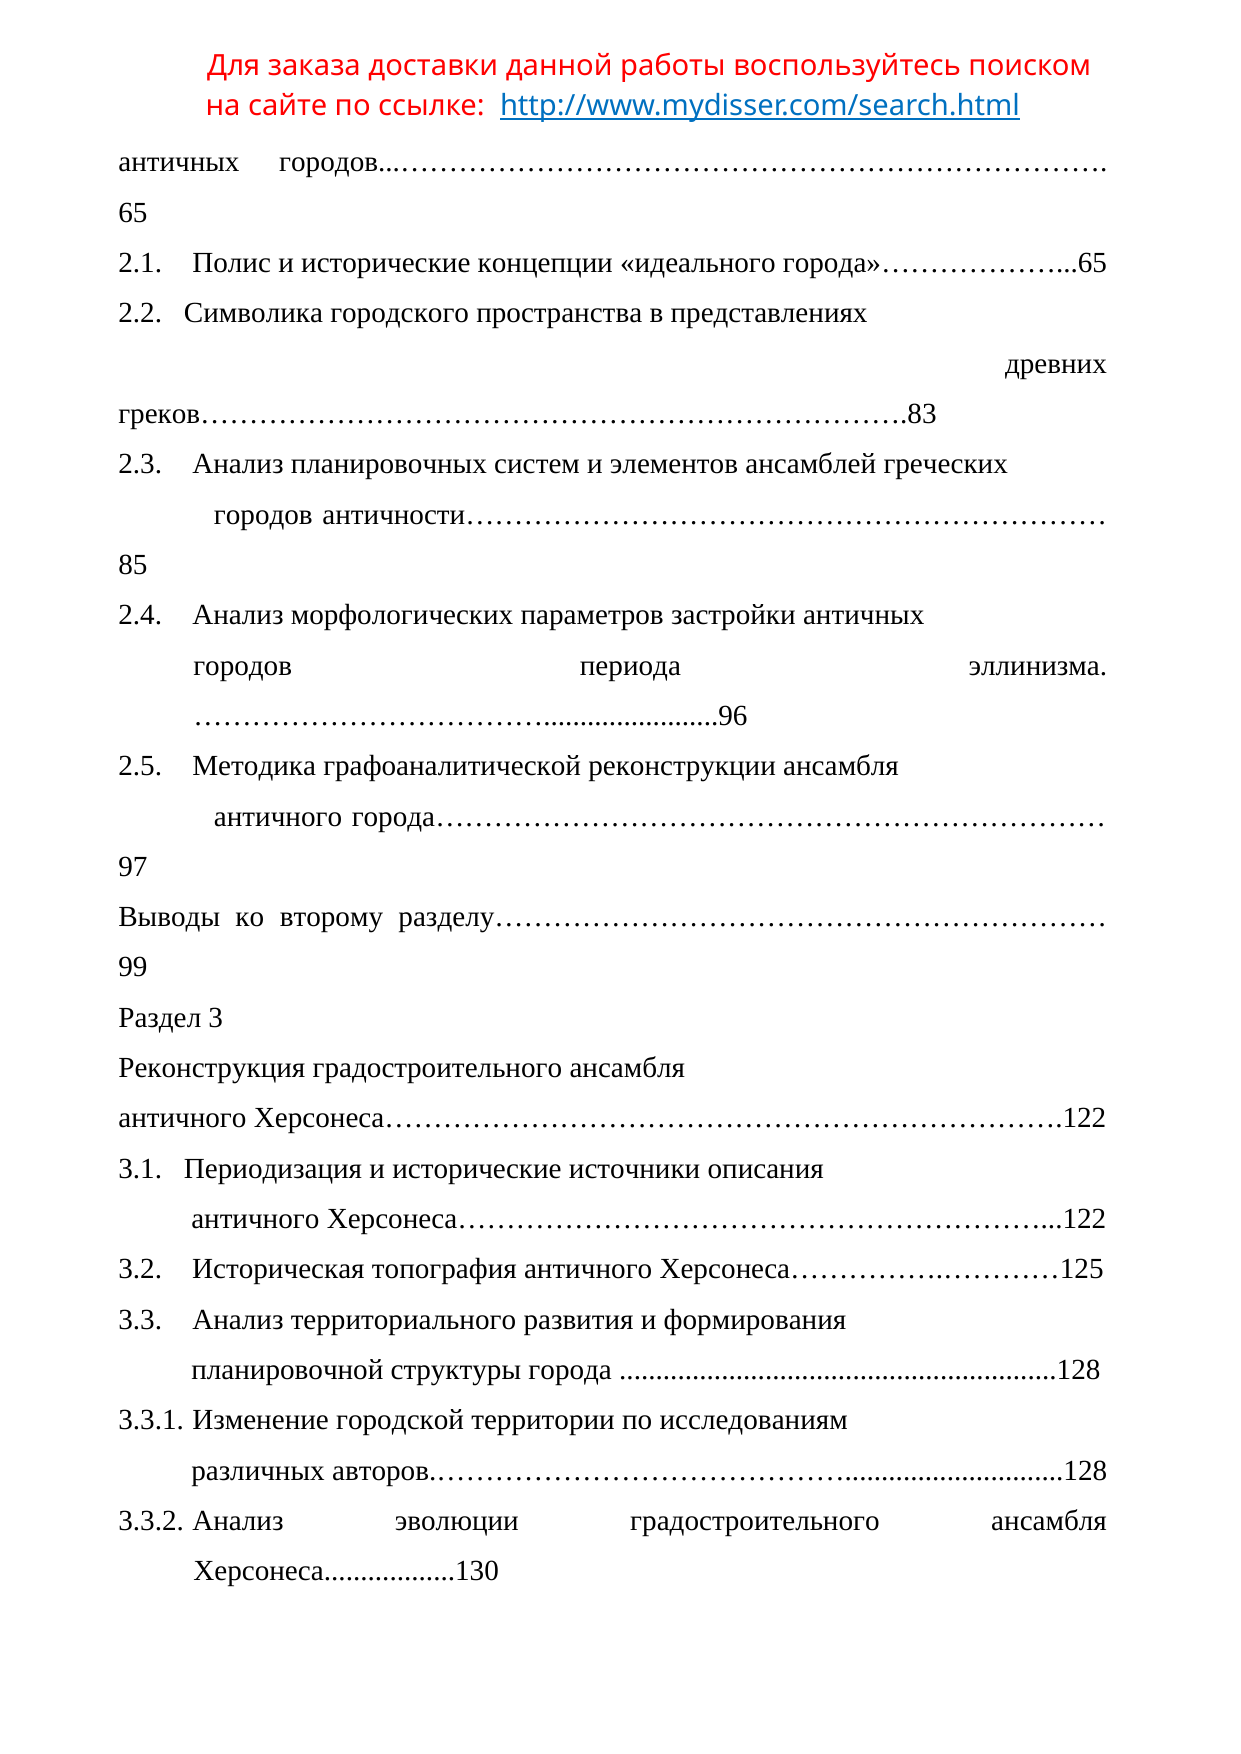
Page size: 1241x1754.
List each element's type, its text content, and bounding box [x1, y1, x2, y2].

text 3.3.2. Анализ эволюции градостроительного ансамбля Херсонеса..................130 [118, 1503, 1107, 1587]
text городов античности…………………………………………………………85 [118, 497, 1107, 581]
text планировочной структуры города ............................................................128 [118, 1352, 1107, 1386]
text Реконструкция градостроительного ансамбля [118, 1050, 1107, 1084]
text античного города……………………………………………………………97 [118, 799, 1107, 882]
text 2.4. Анализ морфологических параметров застройки античных [118, 597, 1107, 631]
text различных авторов.……………………………………..............................128 [118, 1453, 1107, 1486]
text 3.1. Периодизация и исторические источники описания [118, 1151, 1107, 1184]
text 3.2. Историческая топография античного Херсонеса…………….…………125 [118, 1251, 1107, 1285]
text Выводы ко второму разделу………………………………………………………99 [118, 899, 1107, 983]
text Раздел 3 [118, 1000, 1107, 1033]
text античных городов...………………………………………………………………. 65 [118, 144, 1107, 228]
text древних греков……………………………………………………………….83 [118, 346, 1107, 430]
text городов периода эллинизма. ………………………………........................96 [193, 648, 1107, 732]
text 2.5. Методика графоаналитической реконструкции ансамбля [118, 748, 1107, 782]
text античного Херсонеса…………………………………………………………….122 [118, 1101, 1107, 1134]
text 3.3.1. Изменение городской территории по исследованиям [118, 1402, 1107, 1436]
text 3.3. Анализ территориального развития и формирования [118, 1302, 1107, 1335]
text 2.3. Анализ планировочных систем и элементов ансамблей греческих [118, 446, 1107, 480]
text античного Херсонеса……………………………………………………...122 [118, 1201, 1107, 1235]
text 2.1. Полис и исторические концепции «идеального города»………………...65 [118, 245, 1107, 279]
text 2.2. Символика городского пространства в представлениях [118, 296, 1107, 329]
